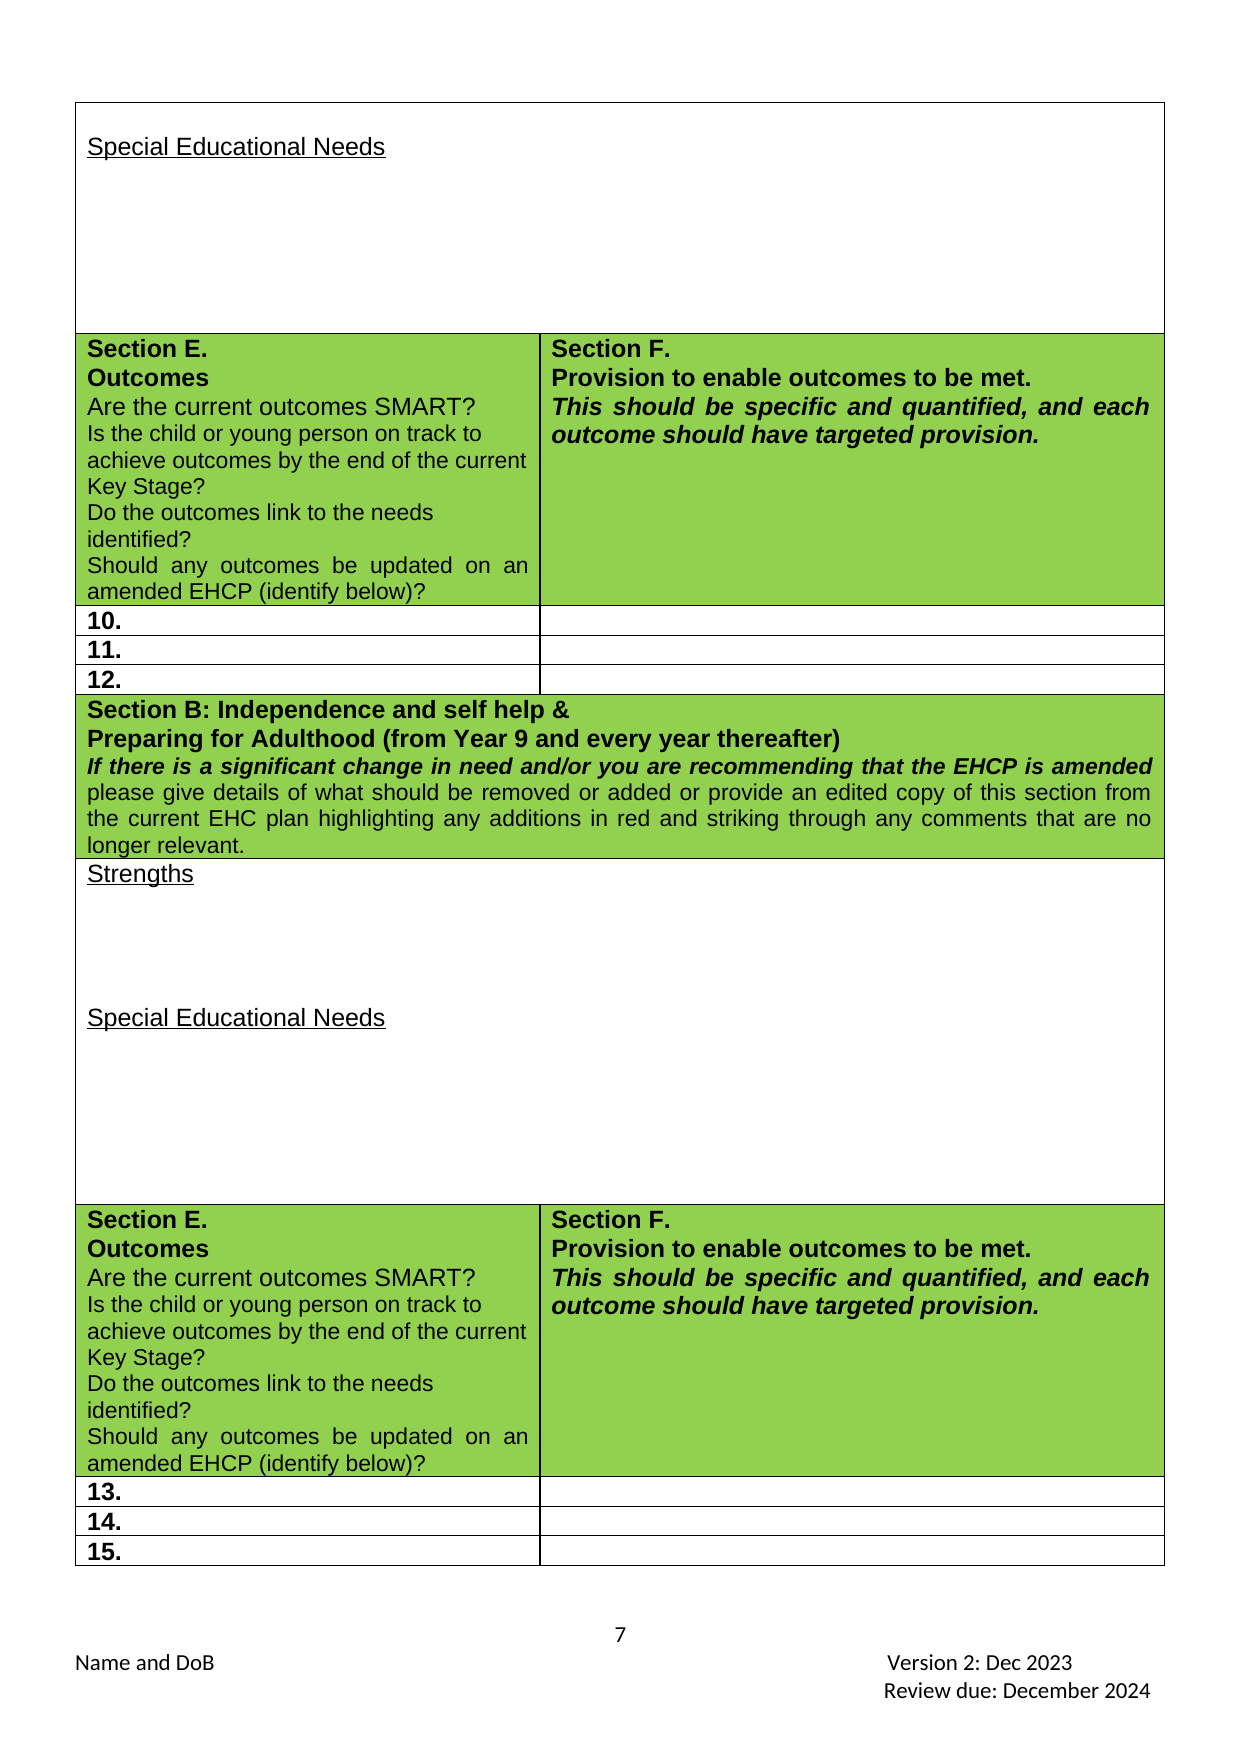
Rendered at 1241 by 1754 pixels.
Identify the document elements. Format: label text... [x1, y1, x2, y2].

table_cell Strengths Special Educational Needs [76, 859, 1164, 1204]
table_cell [76, 103, 1164, 333]
table_cell 15. [76, 1536, 539, 1565]
table_cell Section F. Provision to enable outcomes to be met. This should be specific and quantified, and each outcome should have targeted provision. [541, 334, 1164, 605]
table_cell [541, 636, 1164, 664]
table_cell [541, 1477, 1164, 1506]
table_cell 13. [76, 1477, 539, 1506]
table_cell Section B: Independence and self help & Preparing for Adulthood (from Year 9 and every year thereafter) If there is a significant change in need and/or you are recommending that the EHCP is amended please give details of what should be removed or added or provide an edited copy of this section from the current EHC plan highlighting any additions in red and striking through any comments that are no longer relevant. [76, 695, 1164, 858]
table_cell 10. [76, 606, 539, 634]
table_cell 12. [76, 665, 539, 694]
table_cell [541, 665, 1164, 694]
table_cell Section F. Provision to enable outcomes to be met. This should be specific and quantified, and each outcome should have targeted provision. [541, 1205, 1164, 1476]
table_cell 11. [76, 636, 539, 664]
table_cell [541, 606, 1164, 634]
table_cell [541, 1507, 1164, 1535]
table_cell 14. [76, 1507, 539, 1535]
table_cell [541, 1536, 1164, 1565]
